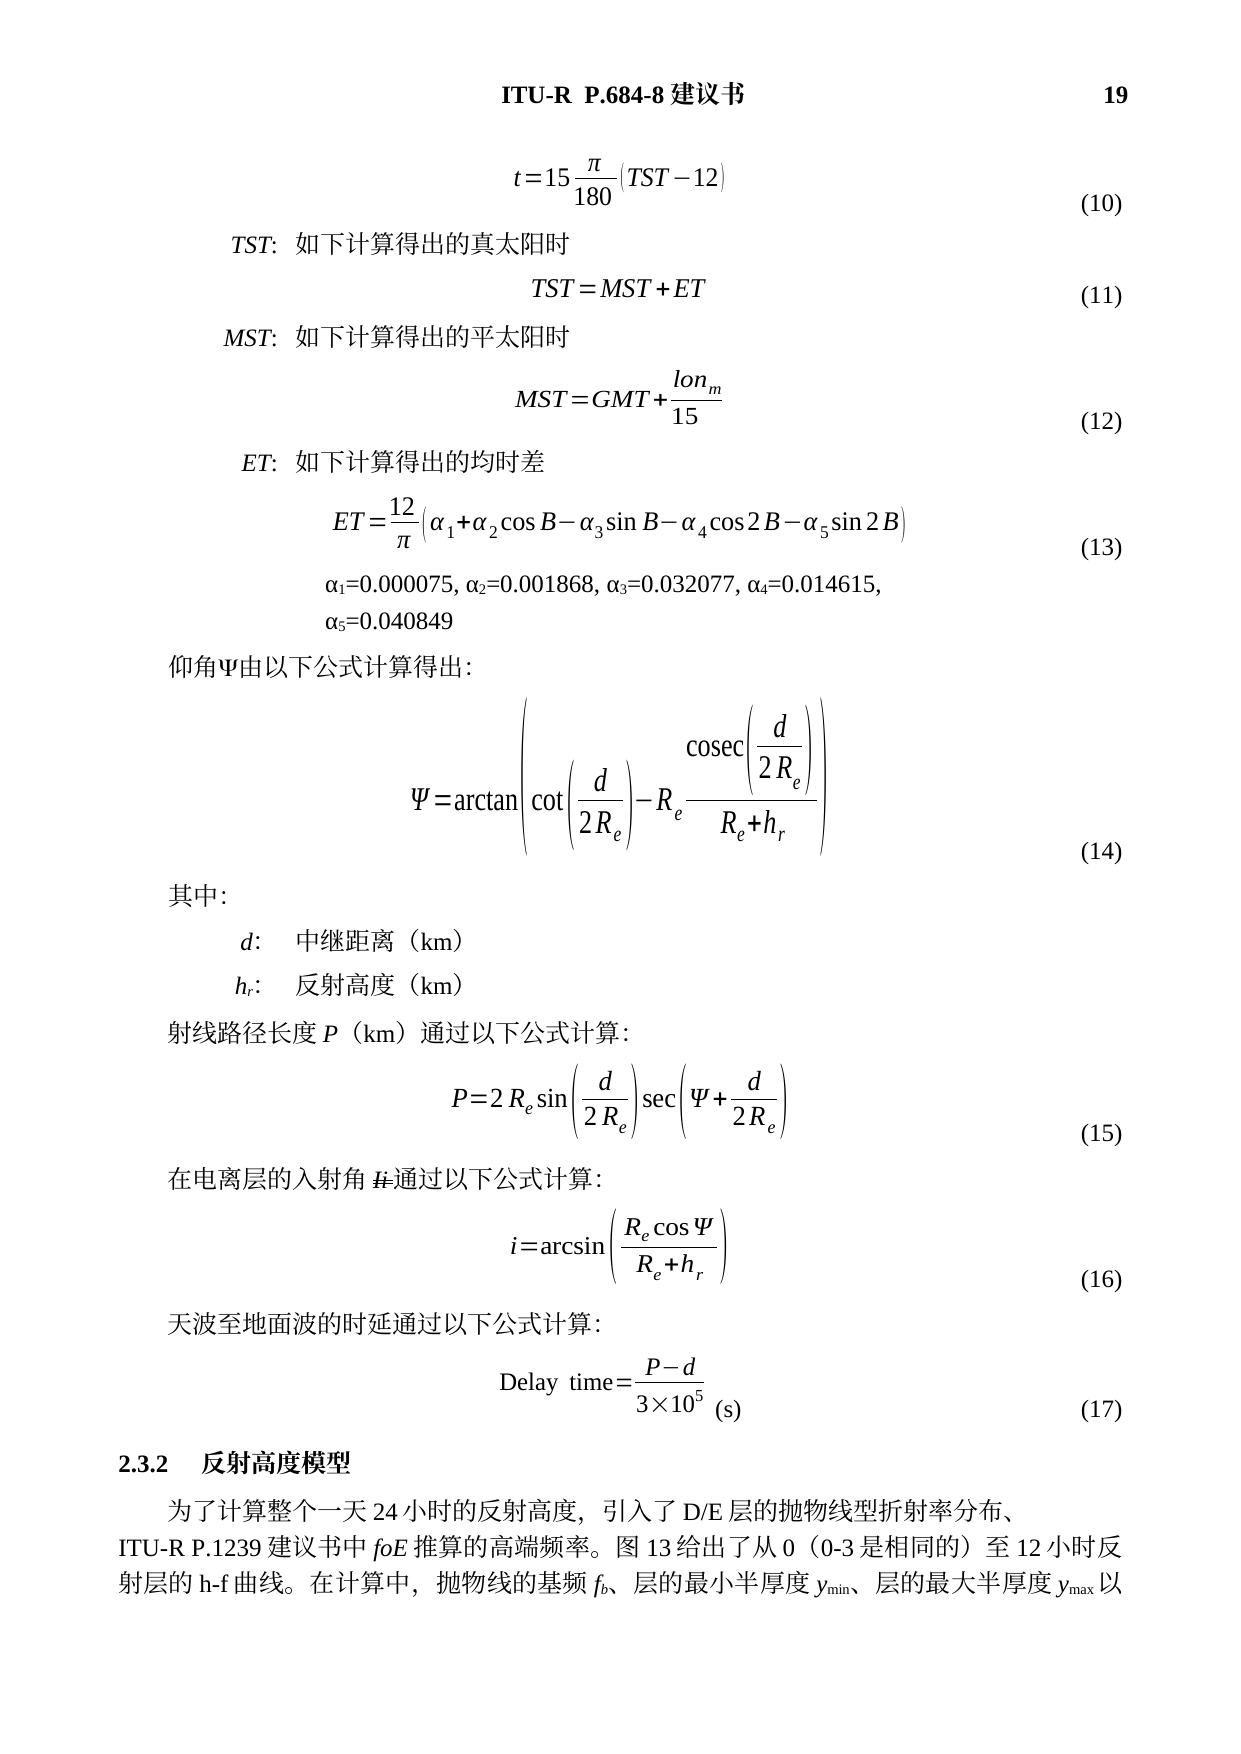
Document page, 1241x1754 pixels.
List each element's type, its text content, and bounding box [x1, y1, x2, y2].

text (11) [118, 273, 1122, 309]
text ET: 如下计算得出的均时差 [118, 443, 1122, 479]
text (14) [118, 696, 1122, 864]
text 其中： [118, 877, 1122, 913]
text MST: 如下计算得出的平太阳时 [118, 317, 1122, 353]
text (12) [118, 366, 1122, 435]
text 射线路径长度P（km）通过以下公式计算： [118, 1014, 1122, 1050]
text d： 中继距离（km） [118, 921, 1122, 957]
text (13) [118, 492, 1122, 561]
text 仰角由以下公式计算得出： [118, 647, 1122, 683]
text (16) [118, 1208, 1122, 1293]
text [118, 1492, 1122, 1599]
text α1=0.000075, α2=0.001868, α3=0.032077, α4=0.014615, [118, 569, 1122, 598]
text 天波至地面波的时延通过以下公式计算： [118, 1305, 1122, 1341]
subtitle 2.3.2 反射高度模型 [118, 1443, 1122, 1479]
text (10) [118, 148, 1122, 217]
text hr： 反射高度（km） [118, 966, 1122, 1002]
text (s) (17) [118, 1353, 1122, 1422]
text TST: 如下计算得出的真太阳时 [118, 225, 1122, 261]
text α5=0.040849 [118, 606, 1122, 635]
text (15) [118, 1062, 1122, 1147]
text 在电离层的入射角Ii通过以下公式计算： [118, 1159, 1122, 1196]
